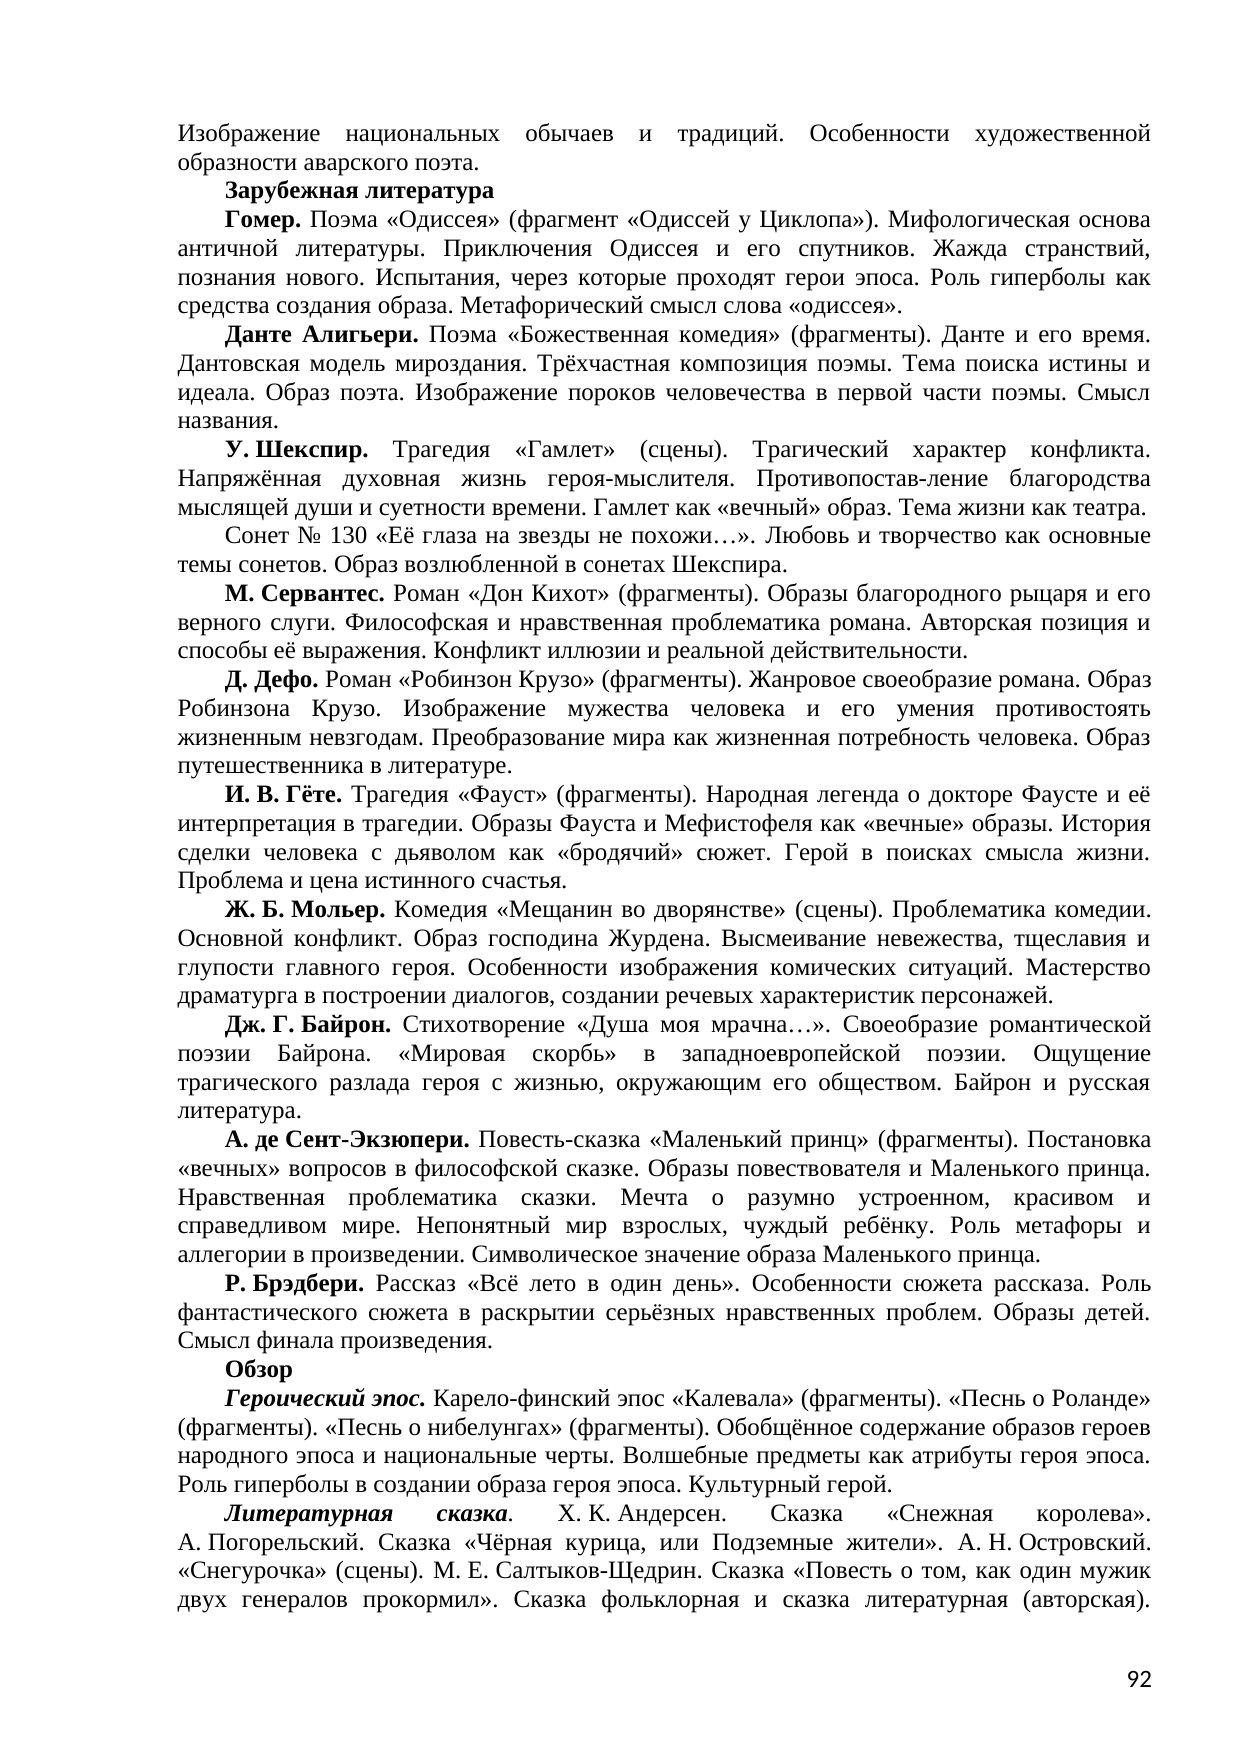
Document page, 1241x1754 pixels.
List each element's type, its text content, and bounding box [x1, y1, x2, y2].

text А. де Сент-Экзюпери. Повесть-сказка «Маленький принц» (фрагменты). Постановка «вечных» вопросов в философской сказке. Образы повествователя и Маленького принца. Нравственная проблематика сказки. Мечта о разумно устроенном, красивом и справедливом мире. Непонятный мир взрослых, чуждый ребёнку. Роль метафоры и аллегории в произведении. Символическое значение образа Маленького принца. [177, 1124, 1152, 1268]
text Дж. Г. Байрон. Стихотворение «Душа моя мрачна…». Своеобразие романтической поэзии Байрона. «Мировая скорбь» в западноевропейской поэзии. Ощущение трагического разлада героя с жизнью, окружающим его обществом. Байрон и русская литература. [177, 1009, 1152, 1124]
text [177, 118, 1152, 176]
text М. Сервантес. Роман «Дон Кихот» (фрагменты). Образы благородного рыцаря и его верного слуги. Философская и нравственная проблематика романа. Авторская позиция и способы её выражения. Конфликт иллюзии и реальной действительности. [177, 578, 1152, 664]
text Д. Дефо. Роман «Робинзон Крузо» (фрагменты). Жанровое своеобразие романа. Образ Робинзона Крузо. Изображение мужества человека и его умения противостоять жизненным невзгодам. Преобразование мира как жизненная потребность человека. Образ путешественника в литературе. [177, 664, 1152, 779]
text У. Шекспир. Трагедия «Гамлет» (сцены). Трагический характер конфликта. Напряжённая духовная жизнь героя-мыслителя. Противопостав-ление благородства мыслящей души и суетности времени. Гамлет как «вечный» образ. Тема жизни как театра. [177, 434, 1152, 521]
text Р. Брэдбери. Рассказ «Всё лето в один день». Особенности сюжета рассказа. Роль фантастического сюжета в раскрытии серьёзных нравственных проблем. Образы детей. Смысл финала произведения. [177, 1268, 1152, 1354]
text Сонет № 130 «Её глаза на звезды не похожи…». Любовь и творчество как основные темы сонетов. Образ возлюбленной в сонетах Шекспира. [177, 521, 1152, 578]
text Зарубежная литература [177, 176, 1152, 204]
text Гомер. Поэма «Одиссея» (фрагмент «Одиссей у Циклопа»). Мифологическая основа античной литературы. Приключения Одиссея и его спутников. Жажда странствий, познания нового. Испытания, через которые проходят герои эпоса. Роль гиперболы как средства создания образа. Метафорический смысл слова «одиссея». [177, 204, 1152, 319]
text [177, 1498, 1152, 1613]
text Ж. Б. Мольер. Комедия «Мещанин во дворянстве» (сцены). Проблематика комедии. Основной конфликт. Образ господина Журдена. Высмеивание невежества, тщеславия и глупости главного героя. Особенности изображения комических ситуаций. Мастерство драматурга в построении диалогов, создании речевых характеристик персонажей. [177, 894, 1152, 1009]
text Героический эпос. Карело-финский эпос «Калевала» (фрагменты). «Песнь о Роланде» (фрагменты). «Песнь о нибелунгах» (фрагменты). Обобщённое содержание образов героев народного эпоса и национальные черты. Волшебные предметы как атрибуты героя эпоса. Роль гиперболы в создании образа героя эпоса. Культурный герой. [177, 1383, 1152, 1498]
text Данте Алигьери. Поэма «Божественная комедия» (фрагменты). Данте и его время. Дантовская модель мироздания. Трёхчастная композиция поэмы. Тема поиска истины и идеала. Образ поэта. Изображение пороков человечества в первой части поэмы. Смысл названия. [177, 319, 1152, 434]
text И. В. Гёте. Трагедия «Фауст» (фрагменты). Народная легенда о докторе Фаусте и её интерпретация в трагедии. Образы Фауста и Мефистофеля как «вечные» образы. История сделки человека с дьяволом как «бродячий» сюжет. Герой в поисках смысла жизни. Проблема и цена истинного счастья. [177, 779, 1152, 894]
text Обзор [177, 1354, 1152, 1383]
